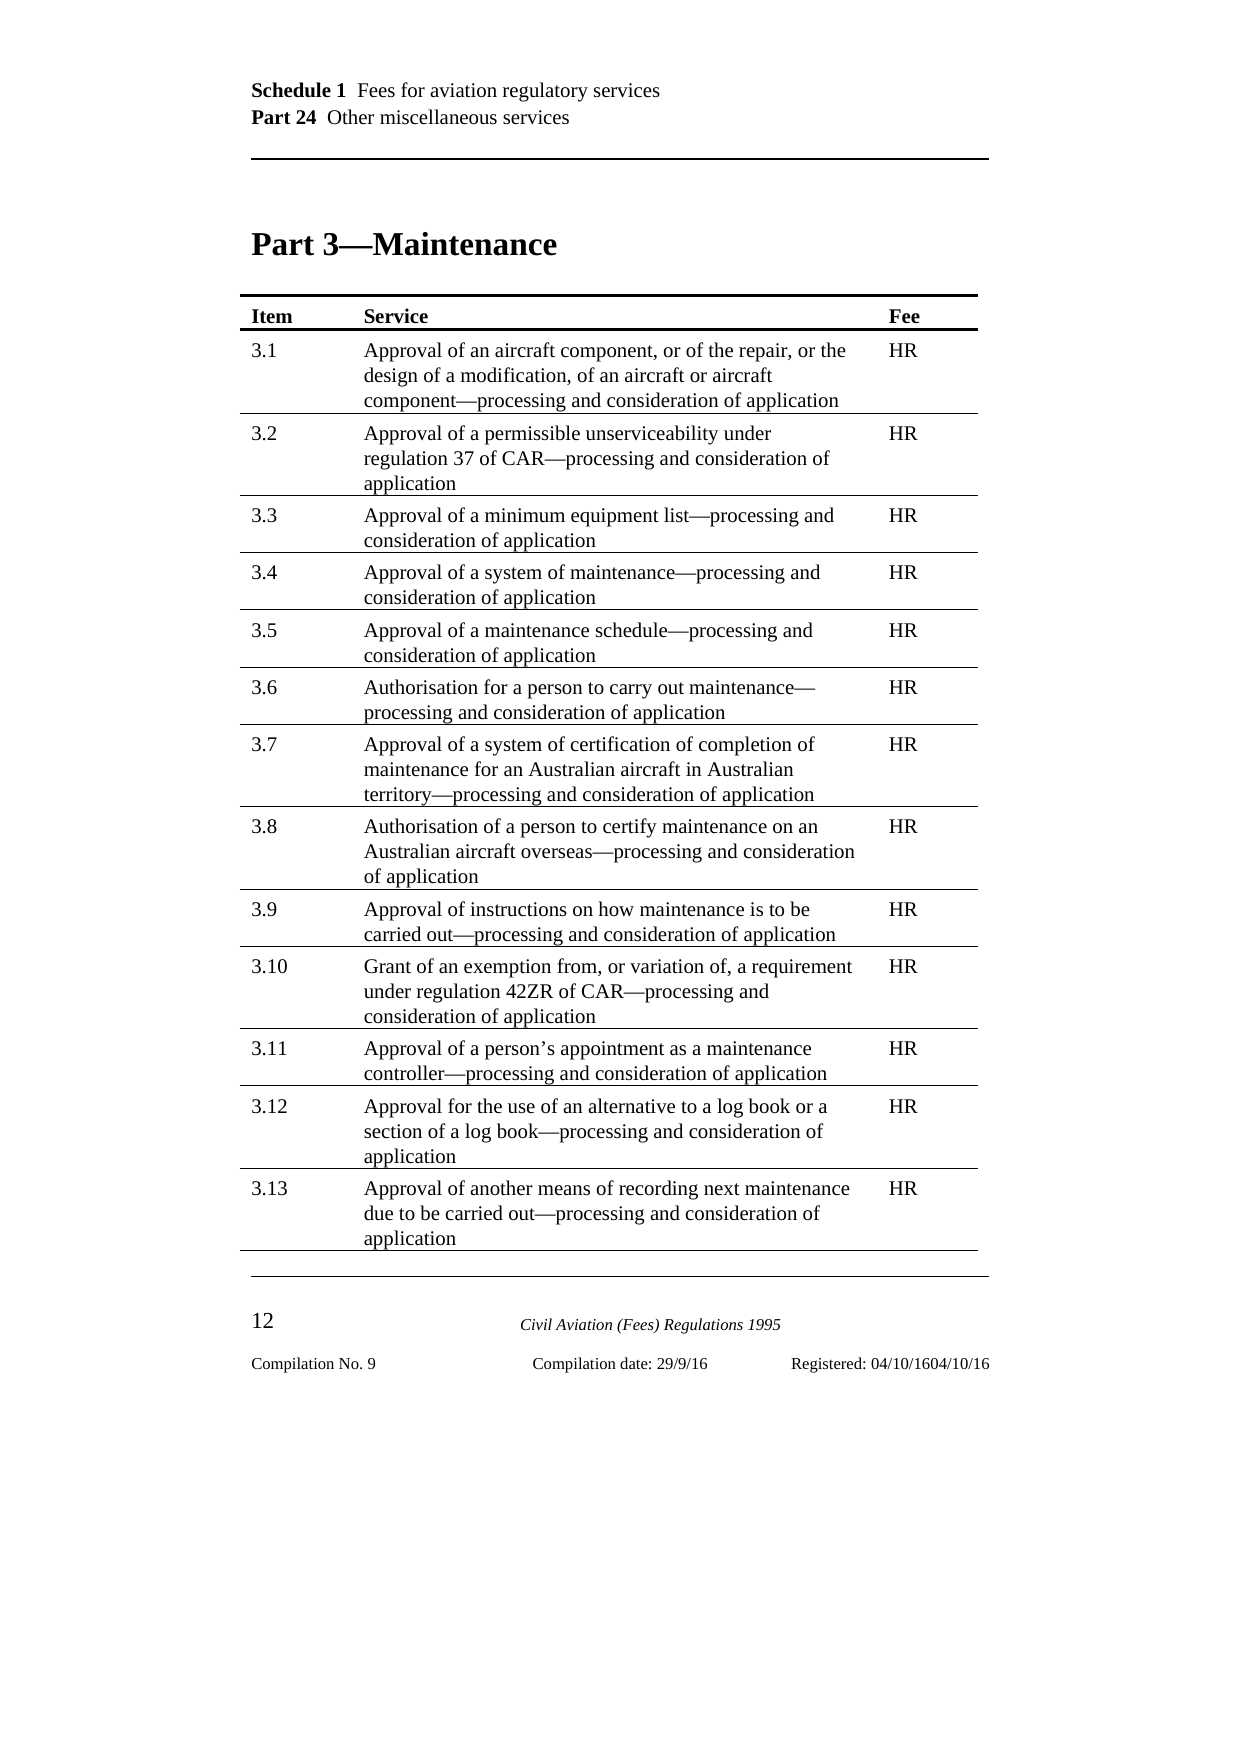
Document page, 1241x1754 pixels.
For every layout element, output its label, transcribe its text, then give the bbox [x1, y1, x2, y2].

table_cell Approval of a permissible unserviceability under regulation 37 of CAR—processing and consideration of application [352, 414, 877, 495]
table_cell HR [878, 725, 978, 806]
table_cell 3.5 [240, 610, 352, 667]
table_header Fee [878, 297, 978, 328]
table_cell 3.10 [240, 947, 352, 1028]
table_cell Approval of instructions on how maintenance is to be carried out—processing and consideration of application [352, 890, 877, 946]
table_cell HR [878, 414, 978, 495]
table_cell Authorisation for a person to carry out maintenance—processing and consideration of application [352, 668, 877, 724]
table_cell Approval of an aircraft component, or of the repair, or the design of a modification, of an aircraft or aircraft component—processing and consideration of application [352, 331, 877, 412]
table_cell 3.11 [240, 1029, 352, 1085]
table_cell 3.12 [240, 1086, 352, 1168]
table_cell 3.2 [240, 414, 352, 495]
table_cell HR [878, 1086, 978, 1168]
table_cell HR [878, 890, 978, 946]
table_cell Approval of a person’s appointment as a maintenance controller—processing and consideration of application [352, 1029, 877, 1085]
table_cell HR [878, 610, 978, 667]
table_cell 3.6 [240, 668, 352, 724]
table_cell 3.1 [240, 331, 352, 412]
table_cell HR [878, 947, 978, 1028]
table_cell HR [878, 331, 978, 412]
table_header Service [352, 297, 877, 328]
table_cell HR [878, 1169, 978, 1250]
table_cell 3.9 [240, 890, 352, 946]
table_cell Approval for the use of an alternative to a log book or a section of a log book—processing and consideration of application [352, 1086, 877, 1168]
table_cell Approval of a minimum equipment list—processing and consideration of application [352, 496, 877, 552]
table_cell HR [878, 553, 978, 609]
table_cell Grant of an exemption from, or variation of, a requirement under regulation 42ZR of CAR—processing and consideration of application [352, 947, 877, 1028]
table_cell HR [878, 668, 978, 724]
text Part 3—Maintenance [251, 224, 989, 262]
table_cell Approval of a system of maintenance—processing and consideration of application [352, 553, 877, 609]
table_header Item [240, 297, 352, 328]
table_cell Approval of another means of recording next maintenance due to be carried out—processing and consideration of application [352, 1169, 877, 1250]
table_cell HR [878, 807, 978, 888]
table_cell HR [878, 496, 978, 552]
table_cell 3.4 [240, 553, 352, 609]
table_cell Approval of a maintenance schedule—processing and consideration of application [352, 610, 877, 667]
table_cell 3.8 [240, 807, 352, 888]
table_cell Approval of a system of certification of completion of maintenance for an Australian aircraft in Australian territory—processing and consideration of application [352, 725, 877, 806]
table_cell 3.3 [240, 496, 352, 552]
table_cell HR [878, 1029, 978, 1085]
table_cell Authorisation of a person to certify maintenance on an Australian aircraft overseas—processing and consideration of application [352, 807, 877, 888]
table_cell 3.7 [240, 725, 352, 806]
table_cell 3.13 [240, 1169, 352, 1250]
